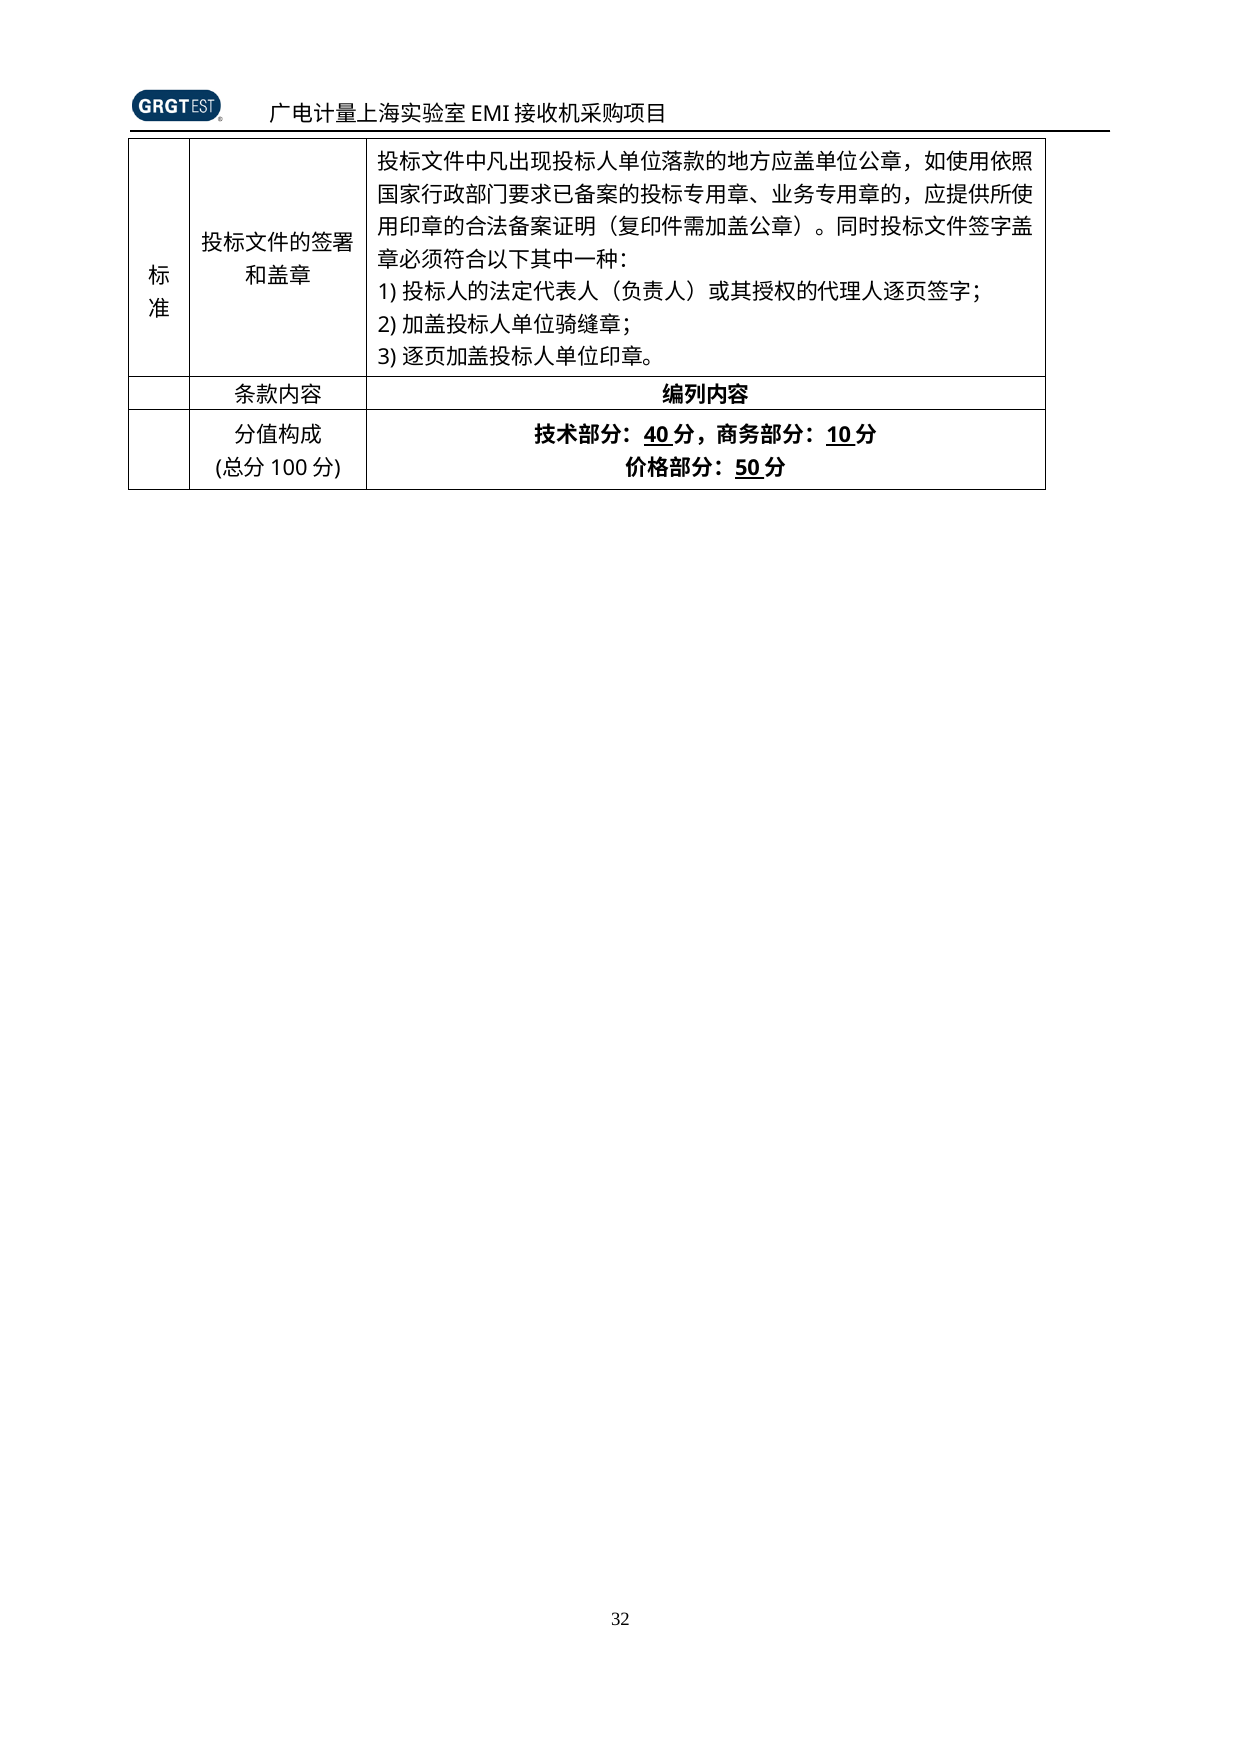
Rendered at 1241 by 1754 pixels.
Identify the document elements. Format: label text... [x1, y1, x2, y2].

table_cell 分值构成 (总分100分) [190, 410, 366, 488]
table_cell 投标文件的签署和盖章 [190, 139, 366, 376]
table_cell 编列内容 [367, 377, 1045, 409]
table_cell [129, 410, 189, 488]
table_cell [129, 377, 189, 409]
table_cell 条款内容 [190, 377, 366, 409]
table_cell 投标文件中凡出现投标人单位落款的地方应盖单位公章，如使用依照国家行政部门要求已备案的投标专用章、业务专用章的，应提供所使用印章的合法备案证明（复印件需加盖公章）。同时投标文件签字盖章必须符合以下其中一种： 1) 投标人的法定代表人（负责人）或其授权的代理人逐页签字； 2) 加盖投标人单位骑缝章； 3) 逐页加盖投标人单位印章。 [367, 139, 1045, 376]
picture [129, 88, 224, 122]
table_cell 技术部分：40分，商务部分：10分 价格部分：50分 [367, 410, 1045, 488]
